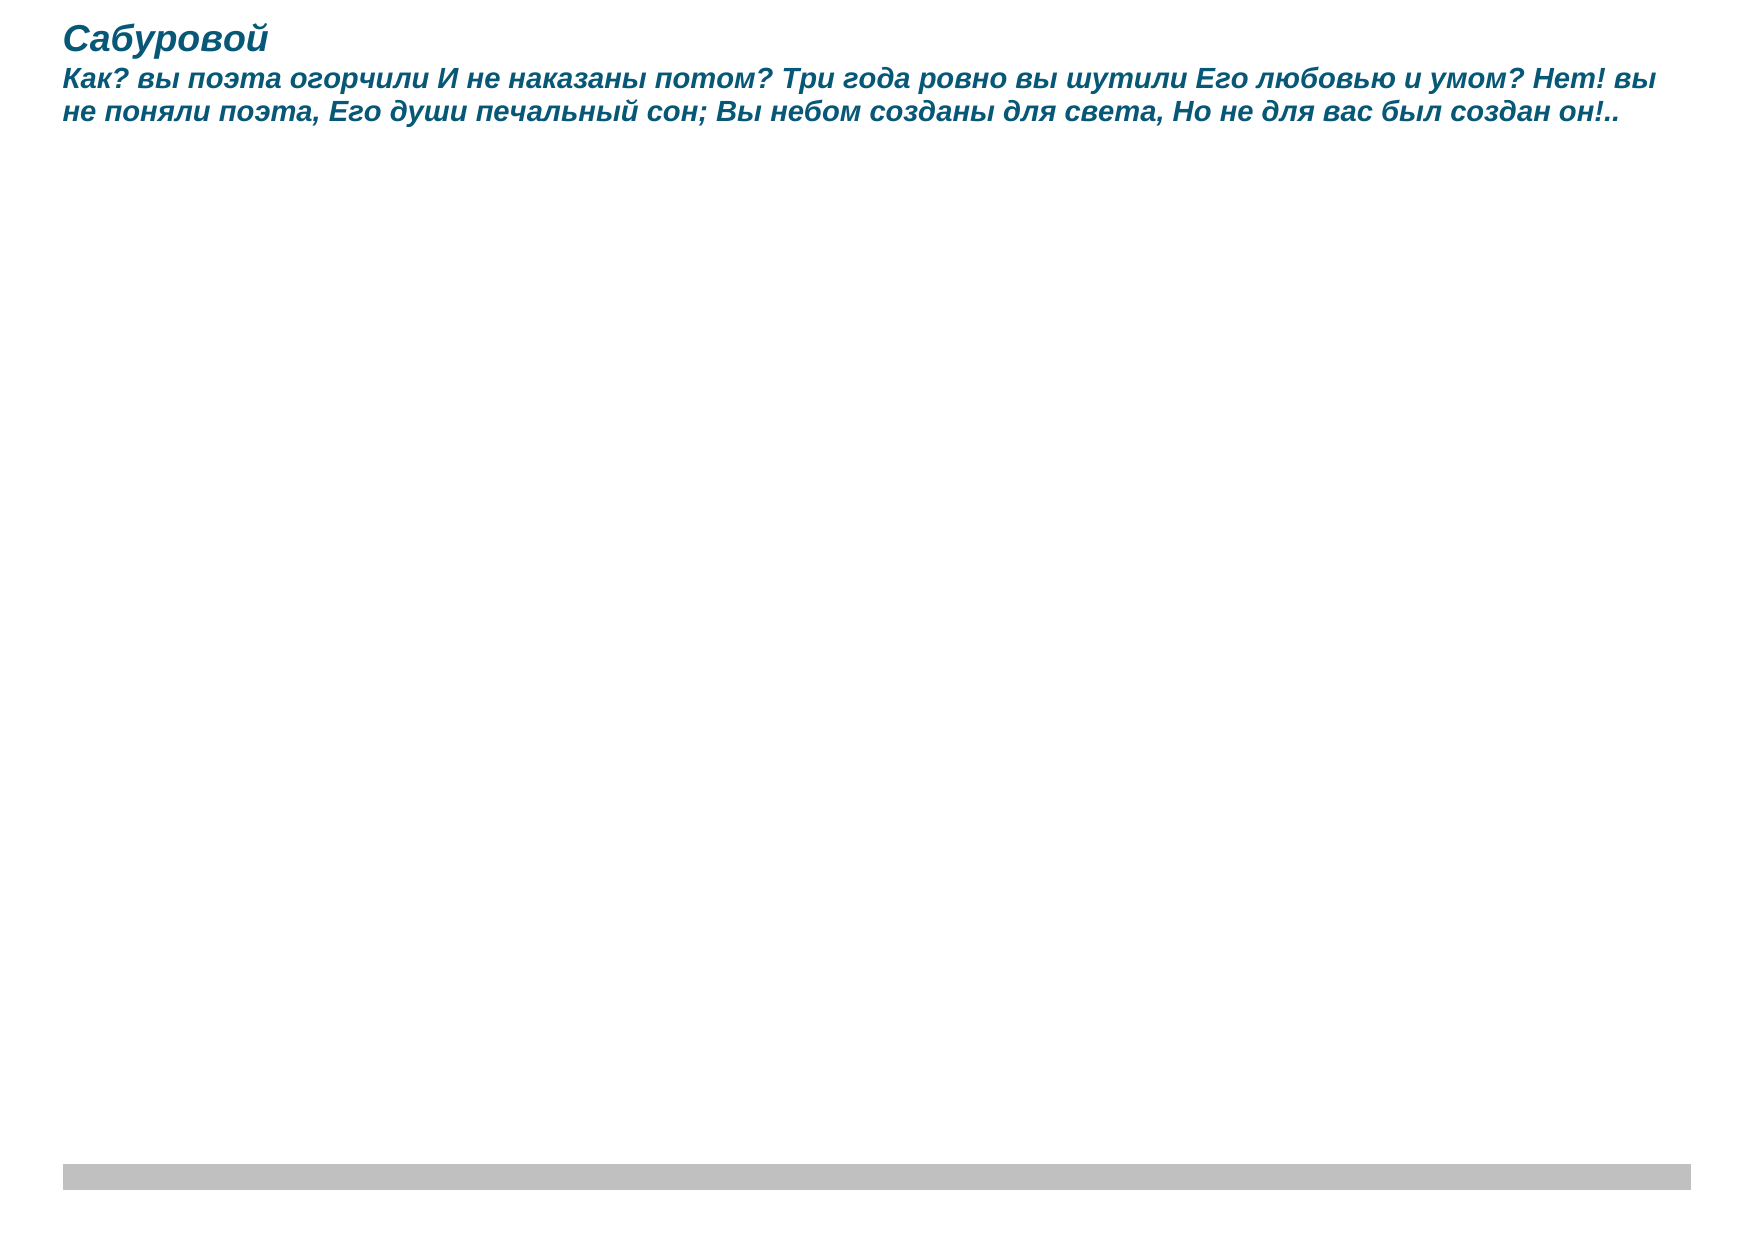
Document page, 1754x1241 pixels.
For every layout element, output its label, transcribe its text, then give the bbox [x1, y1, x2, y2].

text Как? вы поэта огорчили [62, 61, 1691, 128]
subtitle Сабуровой [62, 17, 1691, 60]
